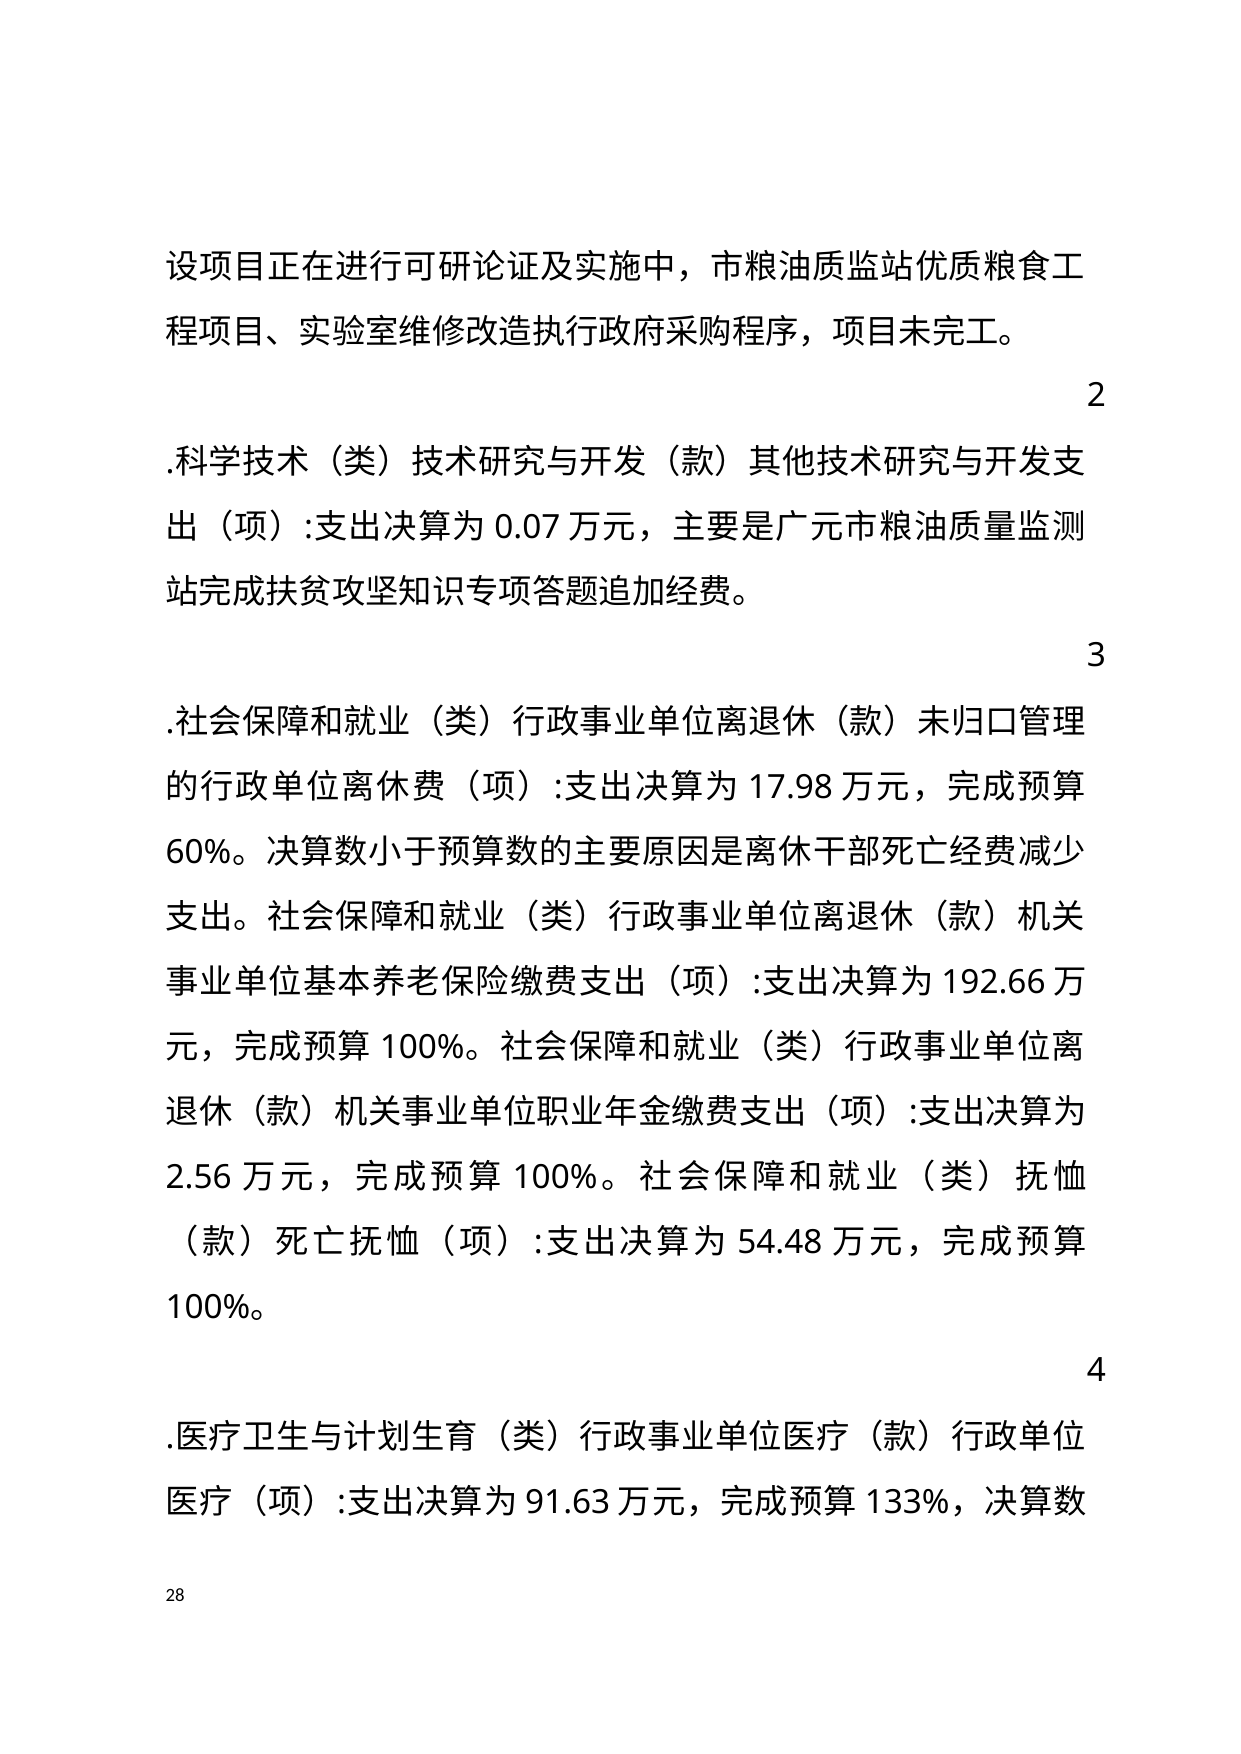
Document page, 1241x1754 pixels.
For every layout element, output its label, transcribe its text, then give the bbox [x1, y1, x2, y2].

text 3.社会保障和就业（类）行政事业单位离退休（款）未归口管理的行政单位离休费（项）:支出决算为17.98万元，完成预算60%。决算数小于预算数的主要原因是离休干部死亡经费减少支出。社会保障和就业（类）行政事业单位离退休（款）机关事业单位基本养老保险缴费支出（项）:支出决算为192.66万元，完成预算100%。社会保障和就业（类）行政事业单位离退休（款）机关事业单位职业年金缴费支出（项）:支出决算为2.56万元，完成预算100%。社会保障和就业（类）抚恤（款）死亡抚恤（项）:支出决算为54.48万元，完成预算100%。 [165, 621, 1087, 1336]
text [165, 1336, 1087, 1531]
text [165, 231, 1087, 361]
text 2.科学技术（类）技术研究与开发（款）其他技术研究与开发支出（项）:支出决算为0.07万元，主要是广元市粮油质量监测站完成扶贫攻坚知识专项答题追加经费。 [165, 361, 1087, 621]
